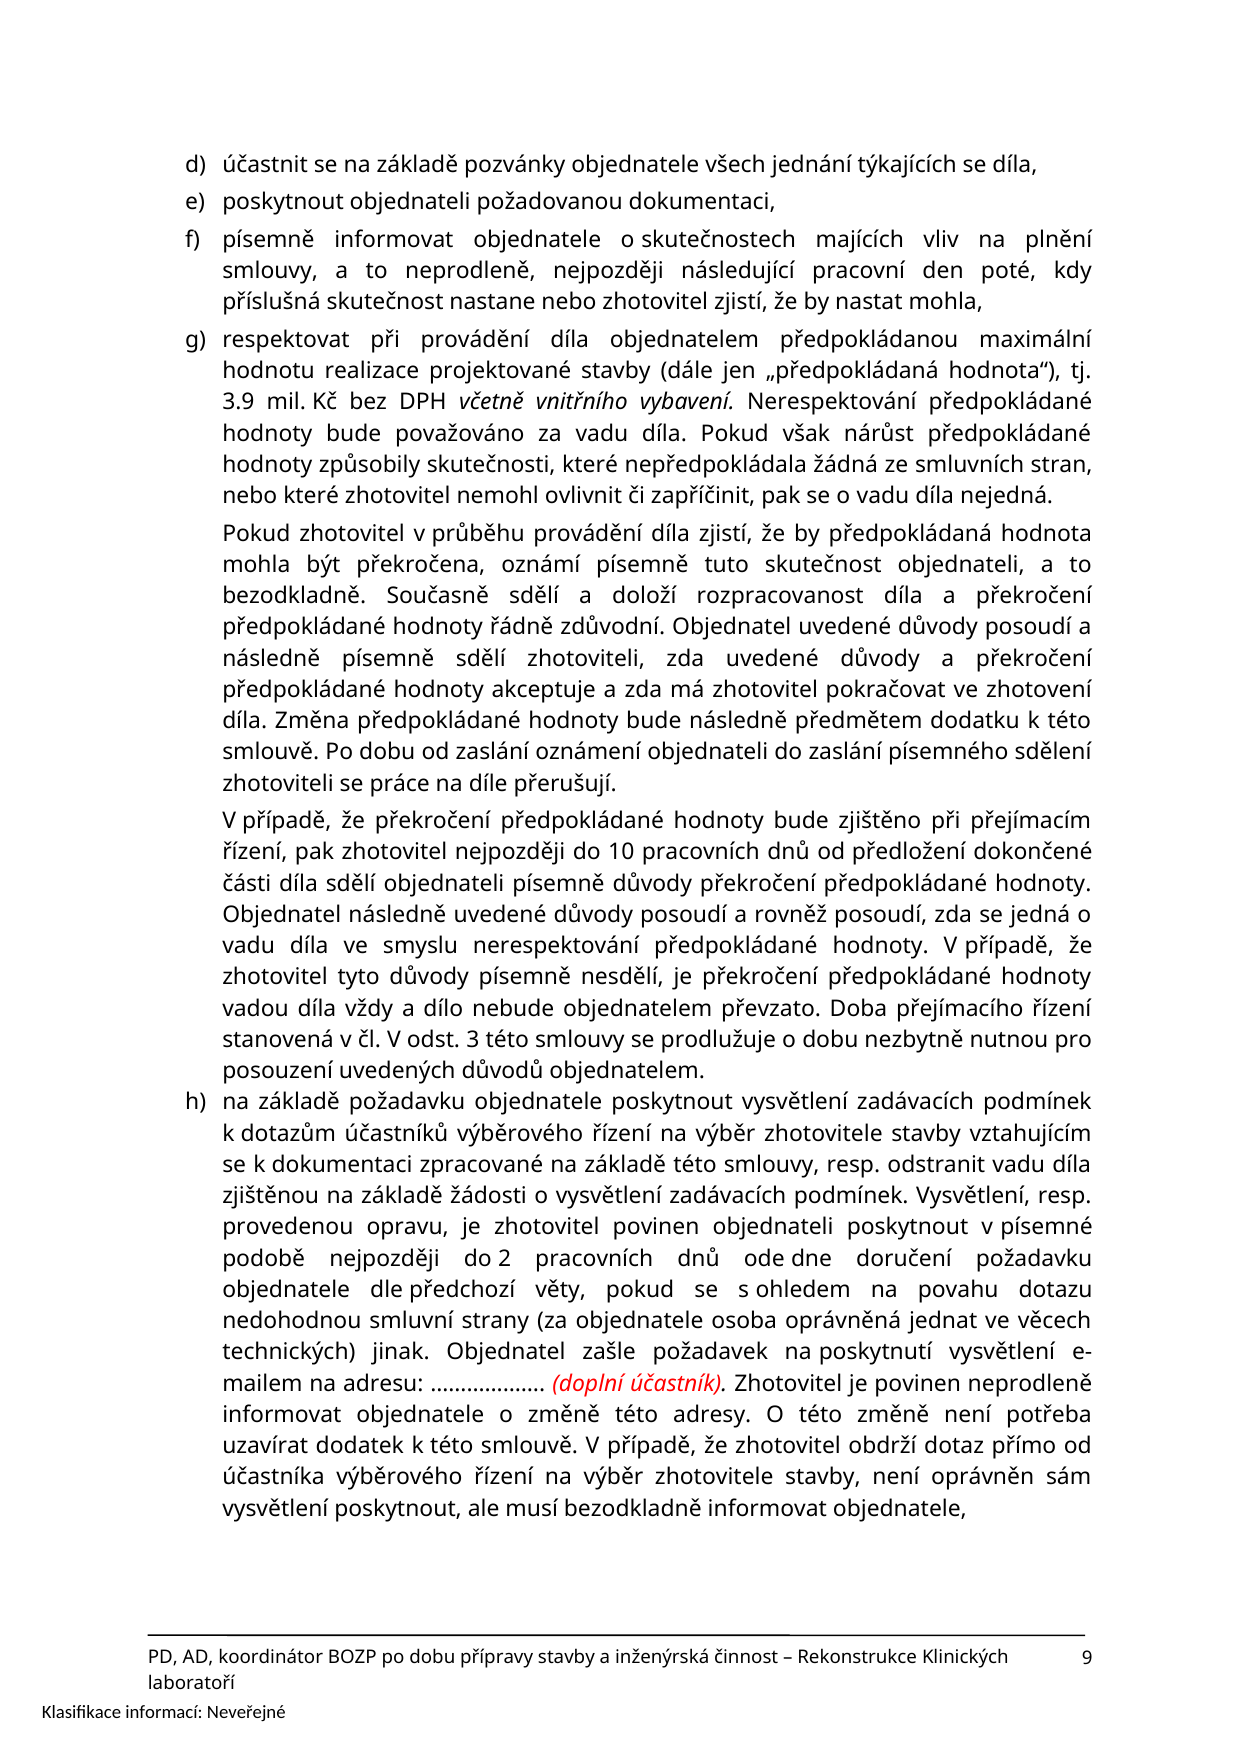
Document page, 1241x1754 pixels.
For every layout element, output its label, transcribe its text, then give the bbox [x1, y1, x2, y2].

text účastnit se na základě pozvánky objednatele všech jednání týkajících se díla, [185, 148, 1092, 179]
text písemně informovat objednatele o skutečnostech majících vliv na plnění smlouvy, a to neprodleně, nejpozději následující pracovní den poté, kdy příslušná skutečnost nastane nebo zhotovitel zjistí, že by nastat mohla, [185, 223, 1092, 316]
list V případě, že překročení předpokládané hodnoty bude zjištěno při přejímacím řízení, pak zhotovitel nejpozději do 10 pracovních dnů od předložení dokončené části díla sdělí objednateli písemně důvody překročení předpokládané hodnoty. Objednatel následně uvedené důvody posoudí a rovněž posoudí, zda se jedná o vadu díla ve smyslu nerespektování předpokládané hodnoty. V případě, že zhotovitel tyto důvody písemně nesdělí, je překročení předpokládané hodnoty vadou díla vždy a dílo nebude objednatelem převzato. Doba přejímacího řízení stanovená v čl. V odst. 3 této smlouvy se prodlužuje o dobu nezbytně nutnou pro posouzení uvedených důvodů objednatelem. [222, 804, 1092, 1085]
text na základě požadavku objednatele poskytnout vysvětlení zadávacích podmínek k dotazům účastníků výběrového řízení na výběr zhotovitele stavby vztahujícím se k dokumentaci zpracované na základě této smlouvy, resp. odstranit vadu díla zjištěnou na základě žádosti o vysvětlení zadávacích podmínek. Vysvětlení, resp. provedenou opravu, je zhotovitel povinen objednateli poskytnout v písemné podobě nejpozději do 2 pracovních dnů ode dne doručení požadavku objednatele dle předchozí věty, pokud se s ohledem na povahu dotazu nedohodnou smluvní strany (za objednatele osoba oprávněná jednat ve věcech technických) jinak. Objednatel zašle požadavek na poskytnutí vysvětlení e-mailem na adresu: ………………. (doplní účastník). Zhotovitel je povinen neprodleně informovat objednatele o změně této adresy. O této změně není potřeba uzavírat dodatek k této smlouvě. V případě, že zhotovitel obdrží dotaz přímo od účastníka výběrového řízení na výběr zhotovitele stavby, není oprávněn sám vysvětlení poskytnout, ale musí bezodkladně informovat objednatele, [185, 1085, 1092, 1523]
text poskytnout objednateli požadovanou dokumentaci, [185, 185, 1092, 216]
text respektovat při provádění díla objednatelem předpokládanou maximální hodnotu realizace projektované stavby (dále jen „předpokládaná hodnota“), tj. 3.9 mil. Kč bez DPH včetně vnitřního vybavení. Nerespektování předpokládané hodnoty bude považováno za vadu díla. Pokud však nárůst předpokládané hodnoty způsobily skutečnosti, které nepředpokládala žádná ze smluvních stran, nebo které zhotovitel nemohl ovlivnit či zapříčinit, pak se o vadu díla nejedná. [185, 323, 1092, 510]
list Pokud zhotovitel v průběhu provádění díla zjistí, že by předpokládaná hodnota mohla být překročena, oznámí písemně tuto skutečnost objednateli, a to bezodkladně. Současně sdělí a doloží rozpracovanost díla a překročení předpokládané hodnoty řádně zdůvodní. Objednatel uvedené důvody posoudí a následně písemně sdělí zhotoviteli, zda uvedené důvody a překročení předpokládané hodnoty akceptuje a zda má zhotovitel pokračovat ve zhotovení díla. Změna předpokládané hodnoty bude následně předmětem dodatku k této smlouvě. Po dobu od zaslání oznámení objednateli do zaslání písemného sdělení zhotoviteli se práce na díle přerušují. [222, 516, 1092, 798]
